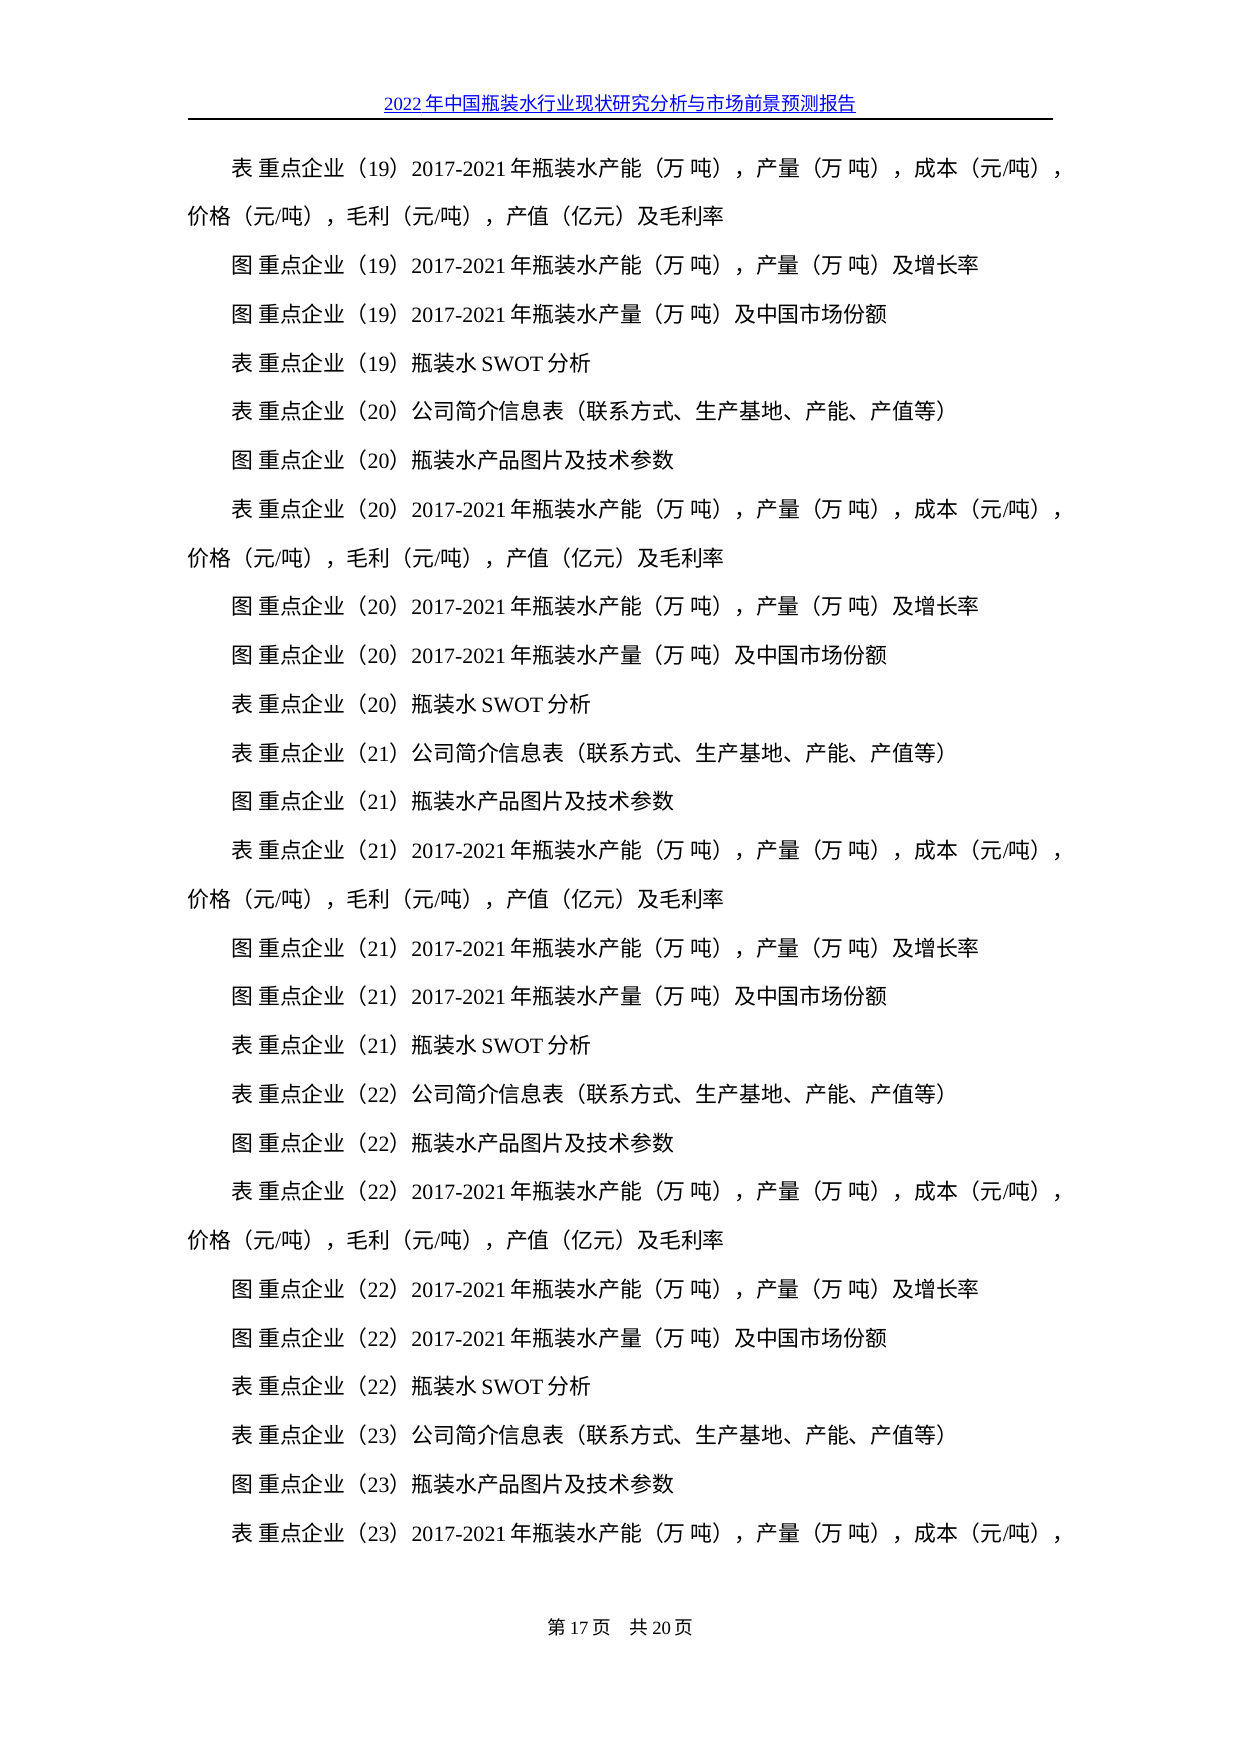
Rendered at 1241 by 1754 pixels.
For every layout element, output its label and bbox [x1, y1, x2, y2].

text [187, 150, 1053, 1548]
